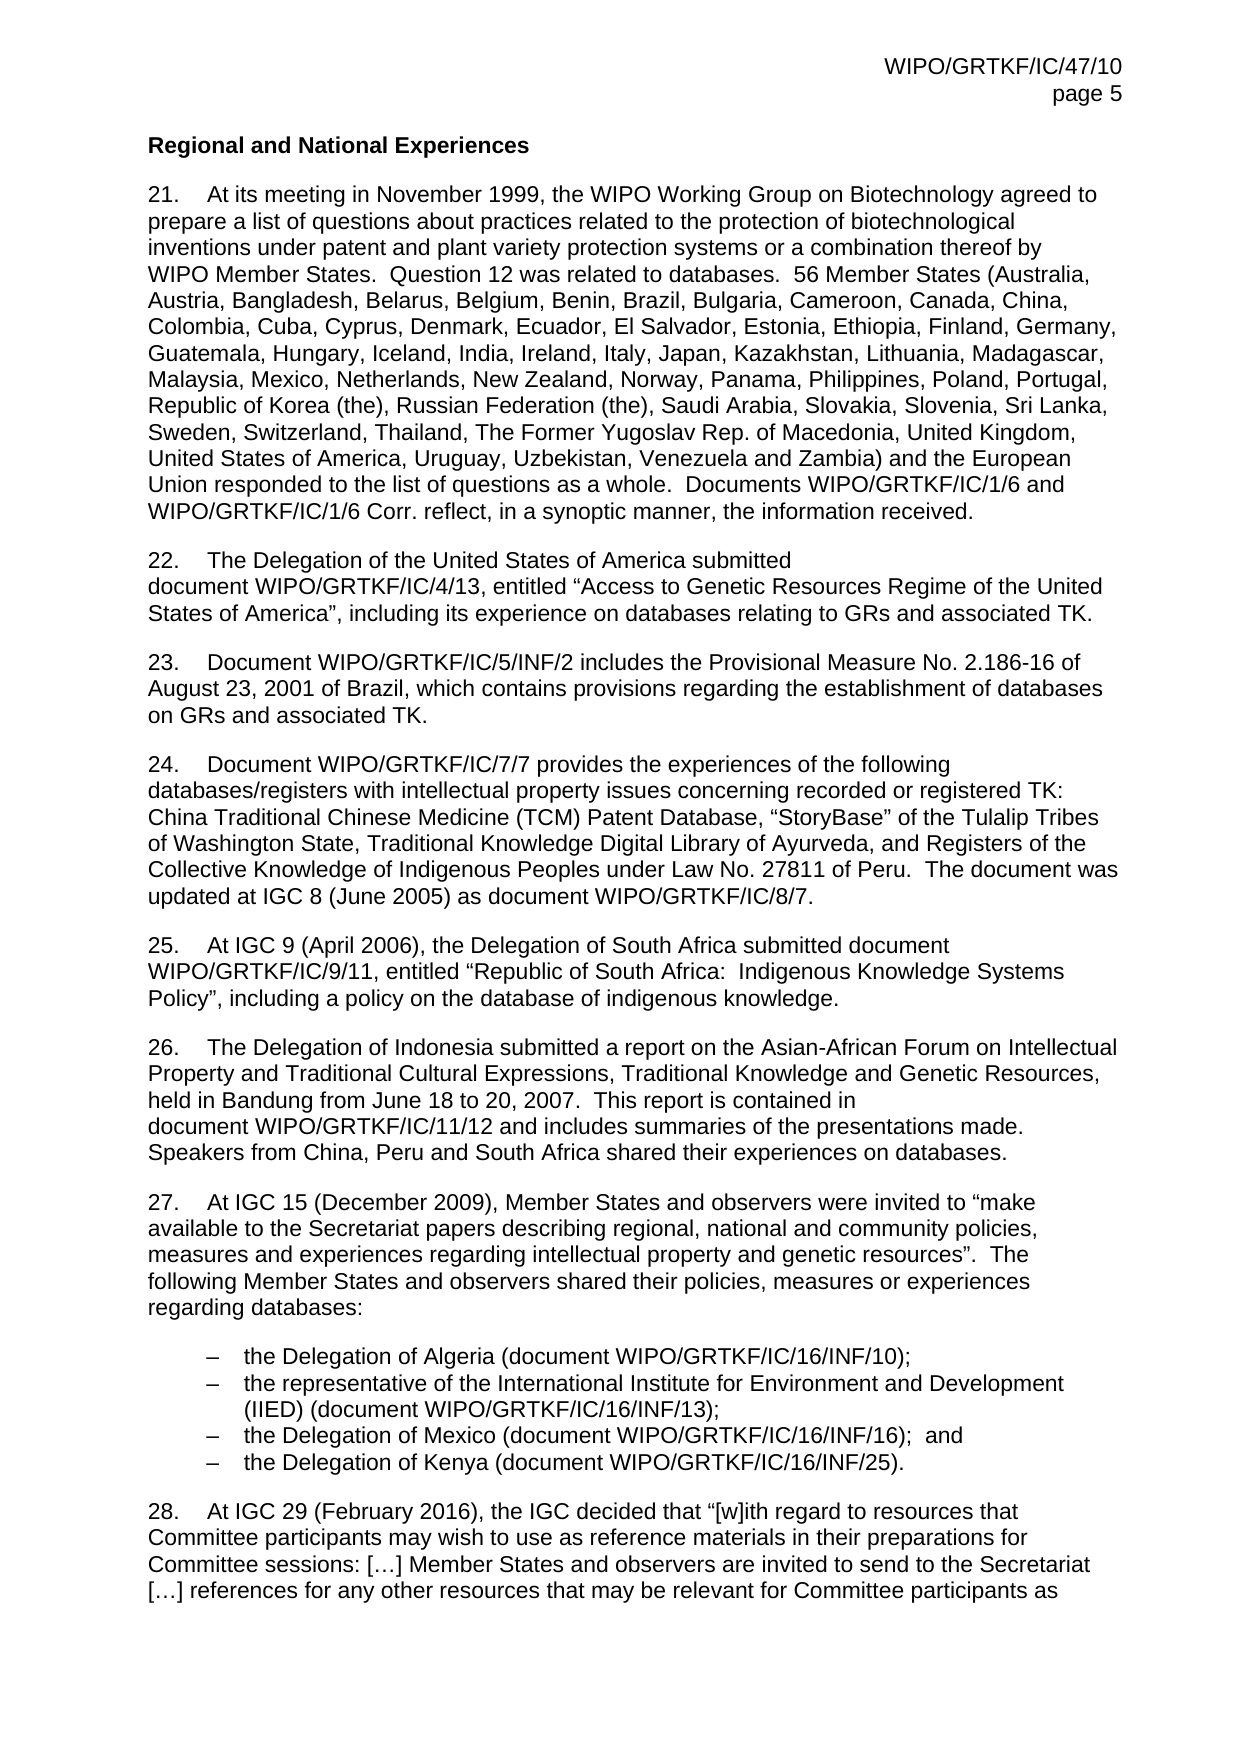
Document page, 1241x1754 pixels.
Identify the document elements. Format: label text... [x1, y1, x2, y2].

text Document WIPO/GRTKF/IC/7/7 provides the experiences of the following databases/registers with intellectual property issues concerning recorded or registered TK: China Traditional Chinese Medicine (TCM) Patent Database, “StoryBase” of the Tulalip Tribes of Washington State, Traditional Knowledge Digital Library of Ayurveda, and Registers of the Collective Knowledge of Indigenous Peoples under Law No. 27811 of Peru. The document was updated at IGC 8 (June 2005) as document WIPO/GRTKF/IC/8/7. [148, 751, 1122, 909]
list the Delegation of Mexico (document WIPO/GRTKF/IC/16/INF/16); and [206, 1422, 1122, 1449]
text At its meeting in November 1999, the WIPO Working Group on Biotechnology agreed to prepare a list of questions about practices related to the protection of biotechnological inventions under patent and plant variety protection systems or a combination thereof by WIPO Member States. Question 12 was related to databases. 56 Member States (Australia, Austria, Bangladesh, Belarus, Belgium, Benin, Brazil, Bulgaria, Cameroon, Canada, China, Colombia, Cuba, Cyprus, Denmark, Ecuador, El Salvador, Estonia, Ethiopia, Finland, Germany, Guatemala, Hungary, Iceland, India, Ireland, Italy, Japan, Kazakhstan, Lithuania, Madagascar, Malaysia, Mexico, Netherlands, New Zealand, Norway, Panama, Philippines, Poland, Portugal, Republic of Korea (the), Russian Federation (the), Saudi Arabia, Slovakia, Slovenia, Sri Lanka, Sweden, Switzerland, Thailand, The Former Yugoslav Rep. of Macedonia, United Kingdom, United States of America, Uruguay, Uzbekistan, Venezuela and Zambia) and the European Union responded to the list of questions as a whole. Documents WIPO/GRTKF/IC/1/6 and WIPO/GRTKF/IC/1/6 Corr. reflect, in a synoptic manner, the information received. [148, 181, 1122, 524]
text The Delegation of the United States of America submitted document WIPO/GRTKF/IC/4/13, entitled “Access to Genetic Resources Regime of the United States of America”, including its experience on databases relating to GRs and associated TK. [148, 547, 1122, 626]
list the Delegation of Algeria (document WIPO/GRTKF/IC/16/INF/10); [206, 1343, 1122, 1370]
text The Delegation of Indonesia submitted a report on the Asian-African Forum on Intellectual Property and Traditional Cultural Expressions, Traditional Knowledge and Genetic Resources, held in Bandung from June 18 to 20, 2007. This report is contained in document WIPO/GRTKF/IC/11/12 and includes summaries of the presentations made. Speakers from China, Peru and South Africa shared their experiences on databases. [148, 1034, 1122, 1166]
text Document WIPO/GRTKF/IC/5/INF/2 includes the Provisional Measure No. 2.186-16 of August 23, 2001 of Brazil, which contains provisions regarding the establishment of databases on GRs and associated TK. [148, 649, 1122, 728]
list the representative of the International Institute for Environment and Development (IIED) (document WIPO/GRTKF/IC/16/INF/13); [206, 1370, 1122, 1422]
text Regional and National Experiences [148, 132, 1122, 158]
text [148, 1498, 1122, 1603]
text At IGC 15 (December 2009), Member States and observers were invited to “make available to the Secretariat papers describing regional, national and community policies, measures and experiences regarding intellectual property and genetic resources”. The following Member States and observers shared their policies, measures or experiences regarding databases: [148, 1189, 1122, 1320]
list the Delegation of Kenya (document WIPO/GRTKF/IC/16/INF/25). [206, 1449, 1122, 1475]
text At IGC 9 (April 2006), the Delegation of South Africa submitted document WIPO/GRTKF/IC/9/11, entitled “Republic of South Africa: Indigenous Knowledge Systems Policy”, including a policy on the database of indigenous knowledge. [148, 932, 1122, 1011]
